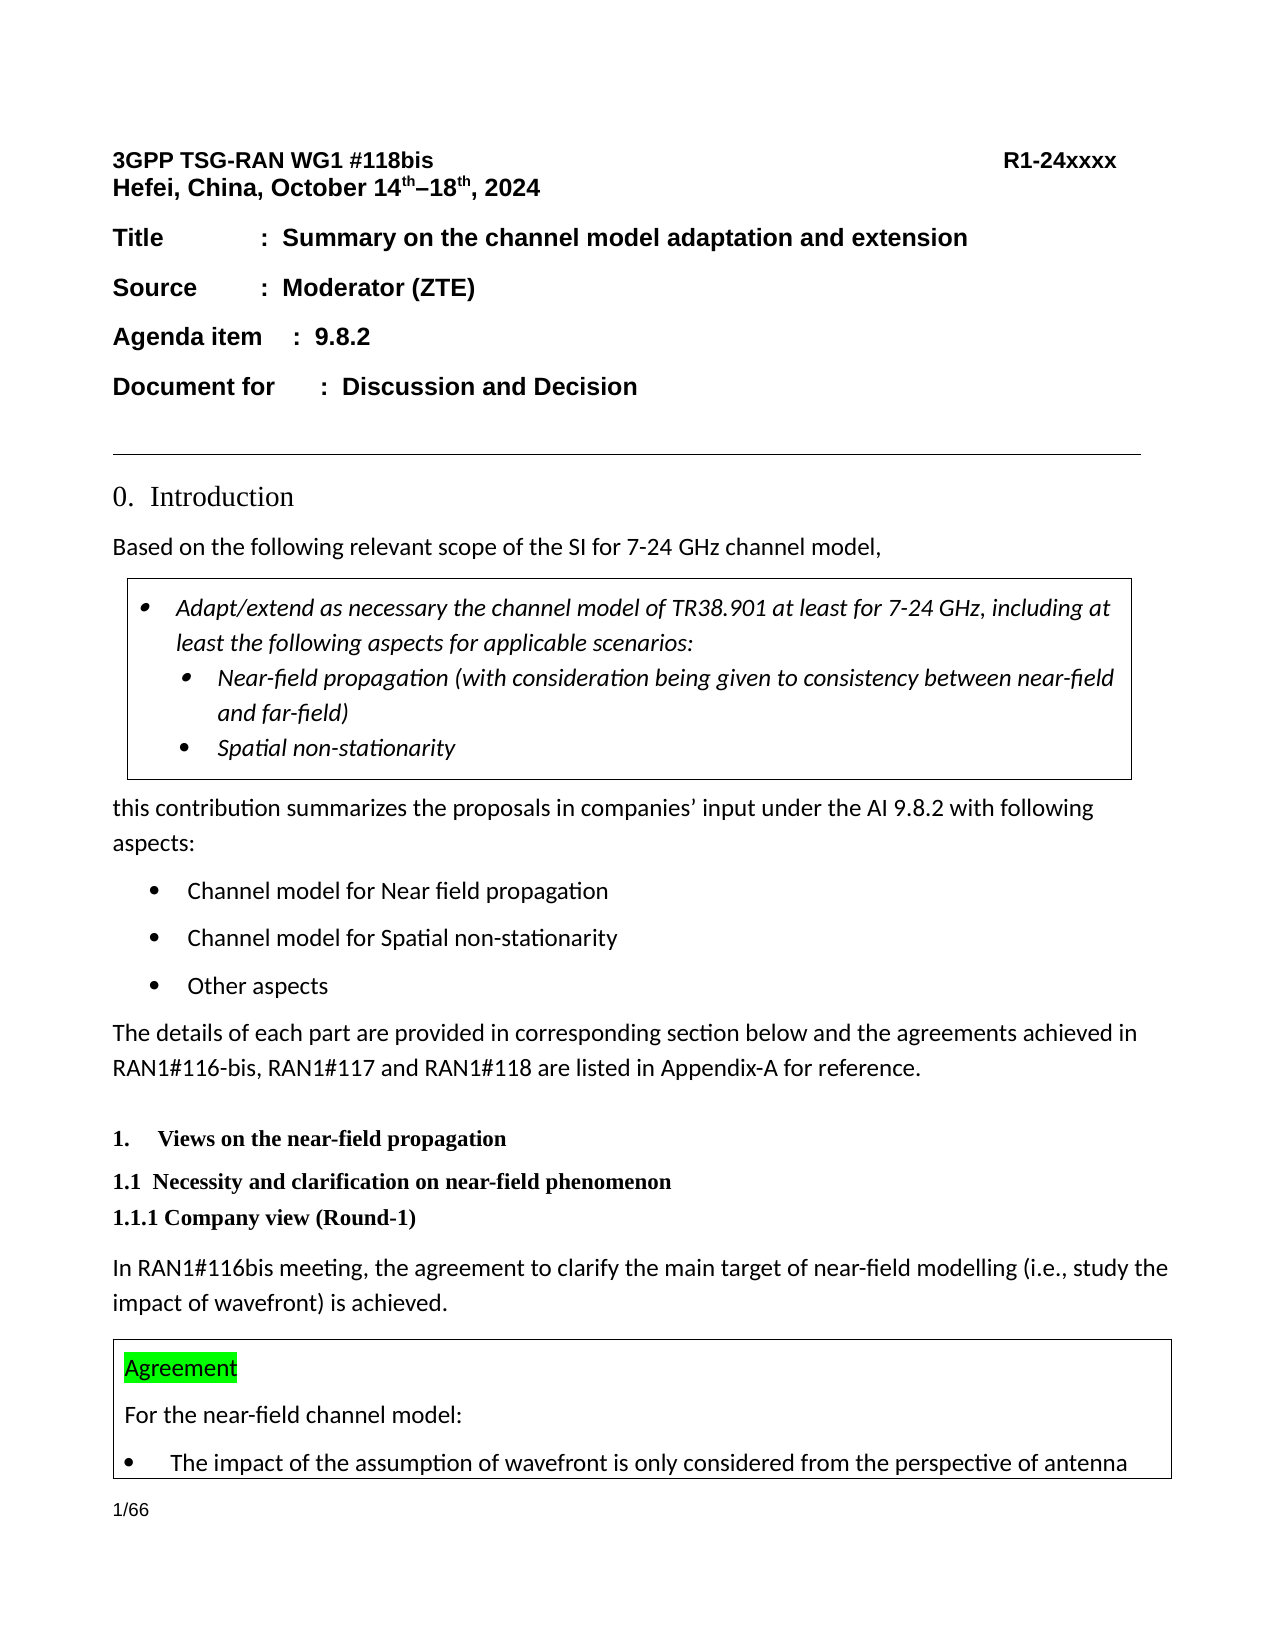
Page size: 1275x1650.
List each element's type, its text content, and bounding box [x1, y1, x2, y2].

subtitle 1.1.1 Company view (Round-1) [112, 1204, 1172, 1231]
list Channel model for Spatial non-stationarity [150, 923, 1172, 953]
subtitle Introduction [112, 477, 1172, 514]
text The details of each part are provided in corresponding section below and the agreements achieved in RAN1#116-bis, RAN1#117 and RAN1#118 are listed in Appendix-A for reference. [112, 1018, 1172, 1083]
text Hefei, China, October 14th–18th, 2024 [112, 173, 1172, 202]
text Source : Moderator (ZTE) [112, 273, 1172, 301]
table_header Adapt/extend as necessary the channel model of TR38.901 at least for 7-24 GHz, including at least the following aspects for applicable scenarios: Near-field propagation (with consideration being given to consistency between near-field and far-field) Spatial non-stationarity [128, 579, 1131, 779]
list Other aspects [150, 970, 1172, 1001]
text Agenda item : 9.8.2 [112, 322, 1172, 351]
list Channel model for Near field propagation [150, 875, 1172, 906]
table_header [114, 1340, 1171, 1478]
text 3GPP TSG-RAN WG1 #118bis R1-24xxxx [112, 147, 1172, 173]
text Based on the following relevant scope of the SI for 7-24 GHz channel model, [112, 531, 1172, 561]
subtitle Necessity and clarification on near-field phenomenon [112, 1168, 1172, 1194]
text this contribution summarizes the proposals in companies’ input under the AI 9.8.2 with following aspects: [112, 793, 1172, 858]
text In RAN1#116bis meeting, the agreement to clarify the main target of near-field modelling (i.e., study the impact of wavefront) is achieved. [112, 1252, 1172, 1317]
text Title : Summary on the channel model adaptation and extension [112, 223, 1172, 252]
subtitle Views on the near-field propagation [112, 1125, 1172, 1151]
text Document for : Discussion and Decision [112, 372, 1172, 401]
